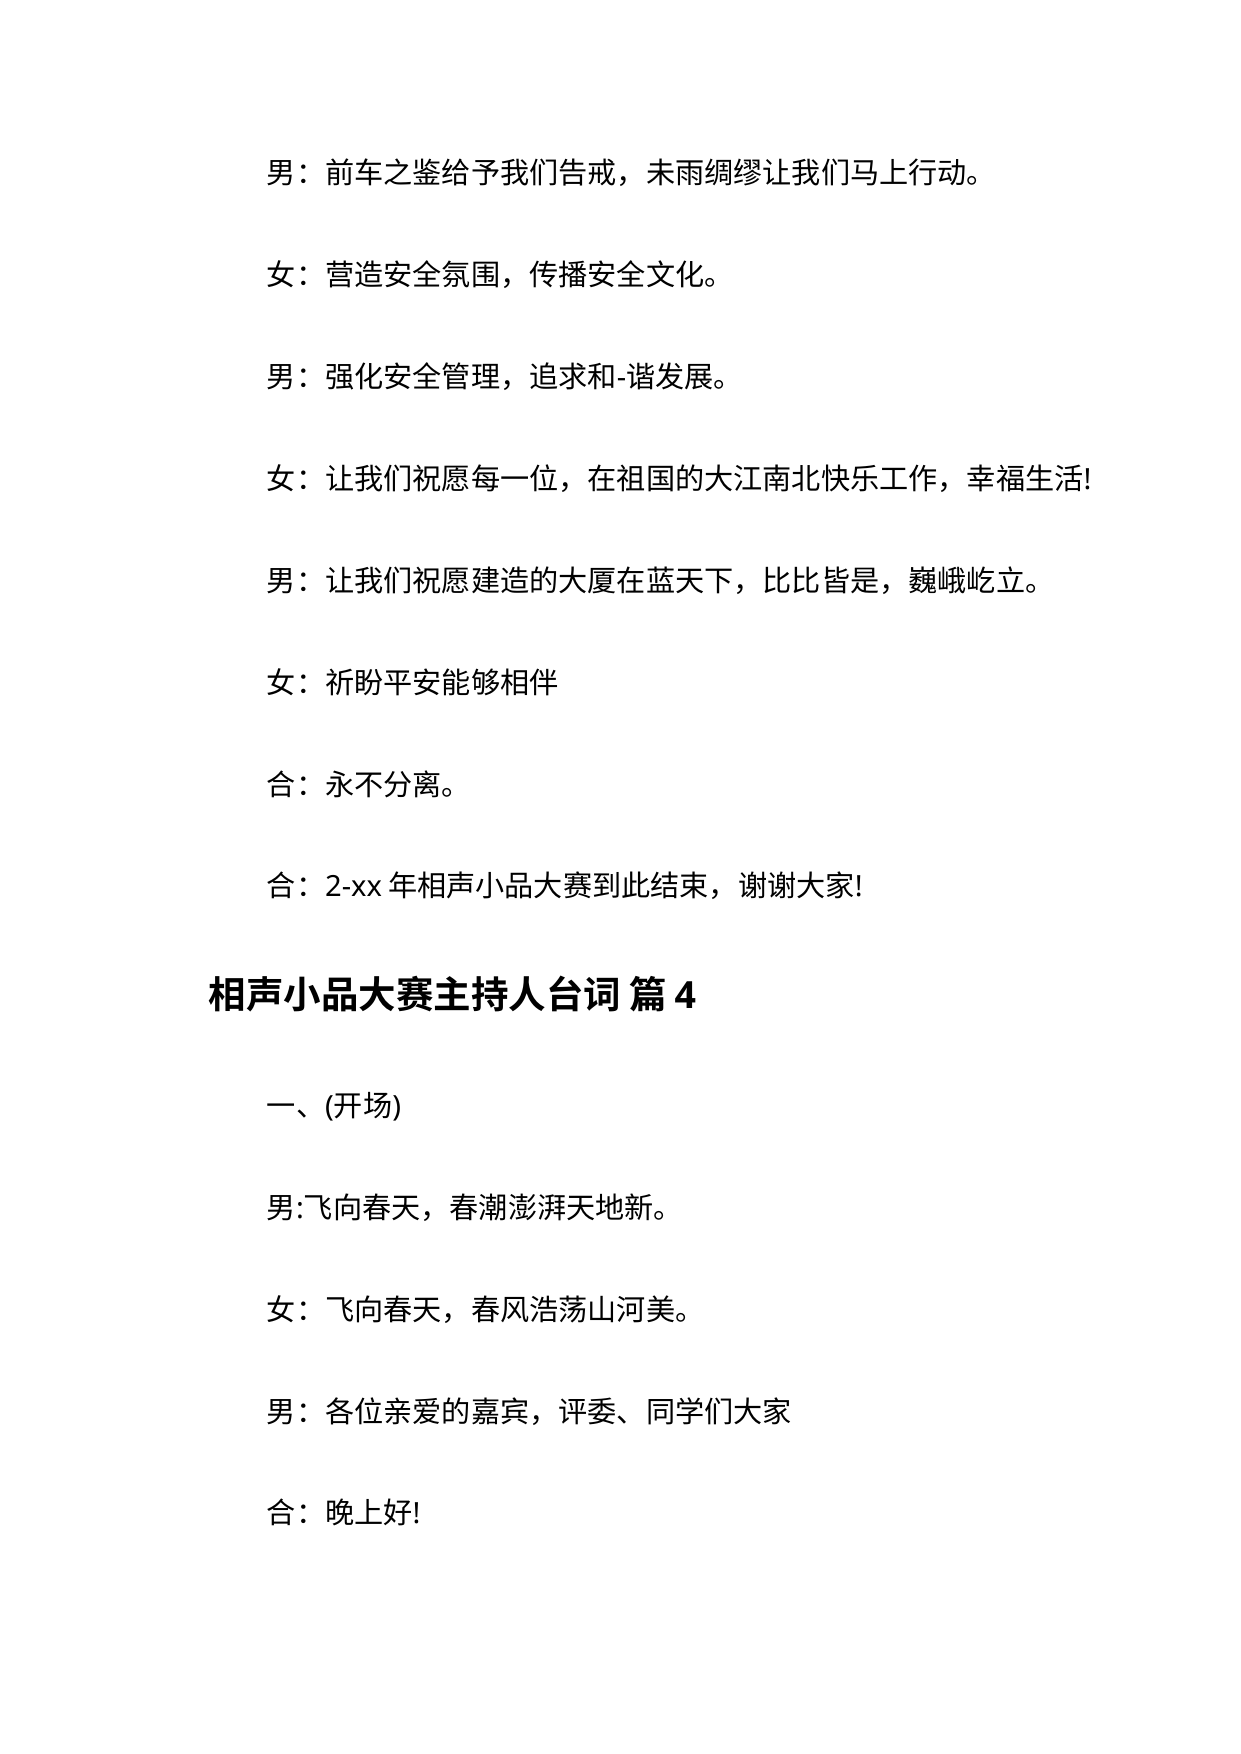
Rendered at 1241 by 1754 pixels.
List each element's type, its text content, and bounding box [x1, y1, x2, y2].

text 女：营造安全氛围，传播安全文化。 [150, 252, 1090, 294]
text 一、(开场) [150, 1082, 1090, 1125]
text 女：飞向春天，春风浩荡山河美。 [150, 1286, 1090, 1329]
text 合：晚上好! [150, 1490, 1090, 1532]
text 男：前车之鉴给予我们告戒，未雨绸缪让我们马上行动。 [150, 150, 1090, 192]
text 相声小品大赛主持人台词 篇4 [150, 965, 1090, 1019]
text 男:飞向春天，春潮澎湃天地新。 [150, 1184, 1090, 1227]
text 合：永不分离。 [150, 761, 1090, 803]
text 男：让我们祝愿建造的大厦在蓝天下，比比皆是，巍峨屹立。 [150, 557, 1090, 600]
text 女：祈盼平安能够相伴 [150, 659, 1090, 702]
text 女：让我们祝愿每一位，在祖国的大江南北快乐工作，幸福生活! [150, 456, 1090, 498]
text 男：各位亲爱的嘉宾，评委、同学们大家 [150, 1388, 1090, 1430]
text 男：强化安全管理，追求和-谐发展。 [150, 353, 1090, 396]
text 合：2-xx年相声小品大赛到此结束，谢谢大家! [150, 863, 1090, 905]
